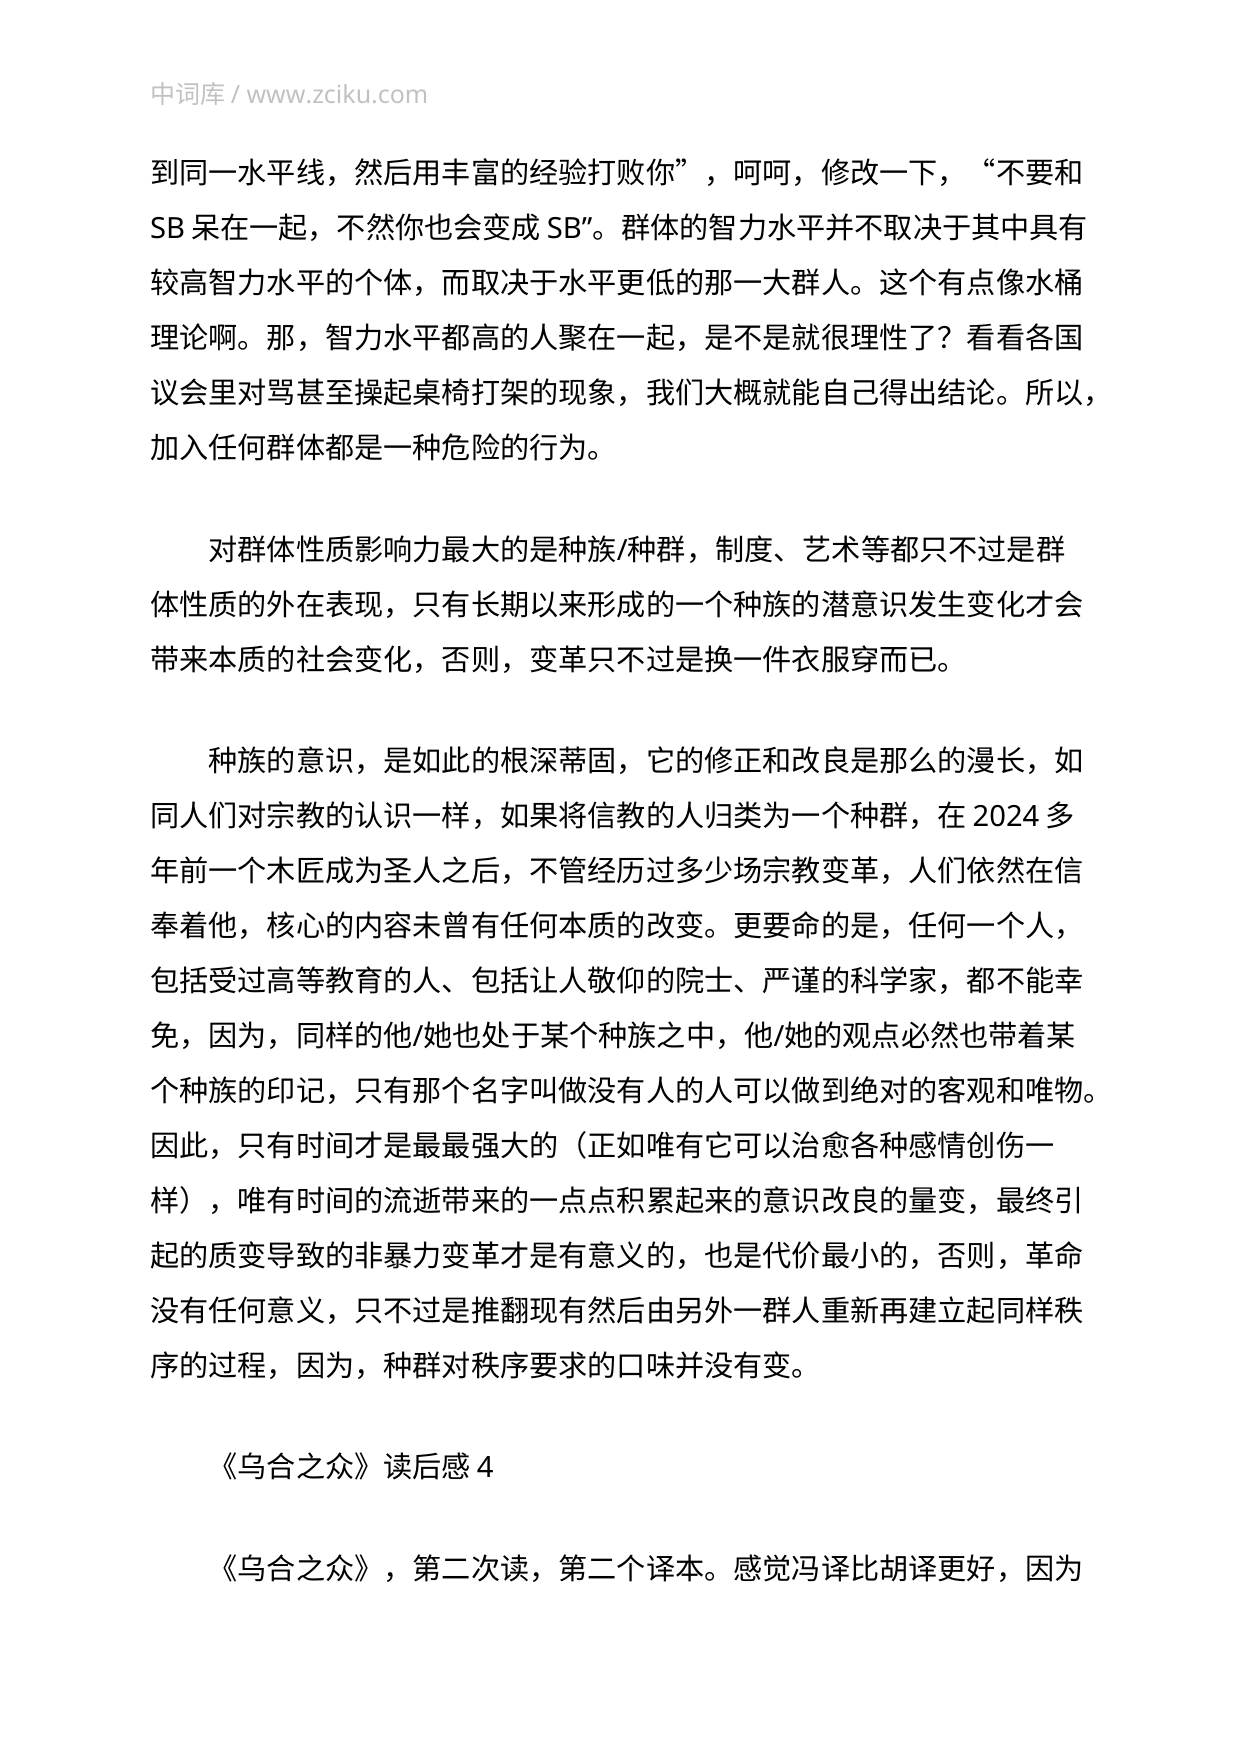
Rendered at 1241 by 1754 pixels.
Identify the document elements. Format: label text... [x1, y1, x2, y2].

text 对群体性质影响力最大的是种族/种群，制度、艺术等都只不过是群体性质的外在表现，只有长期以来形成的一个种族的潜意识发生变化才会带来本质的社会变化，否则，变革只不过是换一件衣服穿而已。 [150, 526, 1090, 678]
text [150, 150, 1090, 467]
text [150, 1546, 1090, 1588]
text 《乌合之众》读后感4 [150, 1444, 1090, 1486]
text 种族的意识，是如此的根深蒂固，它的修正和改良是那么的漫长，如同人们对宗教的认识一样，如果将信教的人归类为一个种群，在2024多年前一个木匠成为圣人之后，不管经历过多少场宗教变革，人们依然在信奉着他，核心的内容未曾有任何本质的改变。更要命的是，任何一个人，包括受过高等教育的人、包括让人敬仰的院士、严谨的科学家，都不能幸免，因为，同样的他/她也处于某个种族之中，他/她的观点必然也带着某个种族的印记，只有那个名字叫做没有人的人可以做到绝对的客观和唯物。因此，只有时间才是最最强大的（正如唯有它可以治愈各种感情创伤一样），唯有时间的流逝带来的一点点积累起来的意识改良的量变，最终引起的质变导致的非暴力变革才是有意义的，也是代价最小的，否则，革命没有任何意义，只不过是推翻现有然后由另外一群人重新再建立起同样秩序的过程，因为，种群对秩序要求的口味并没有变。 [150, 738, 1090, 1384]
